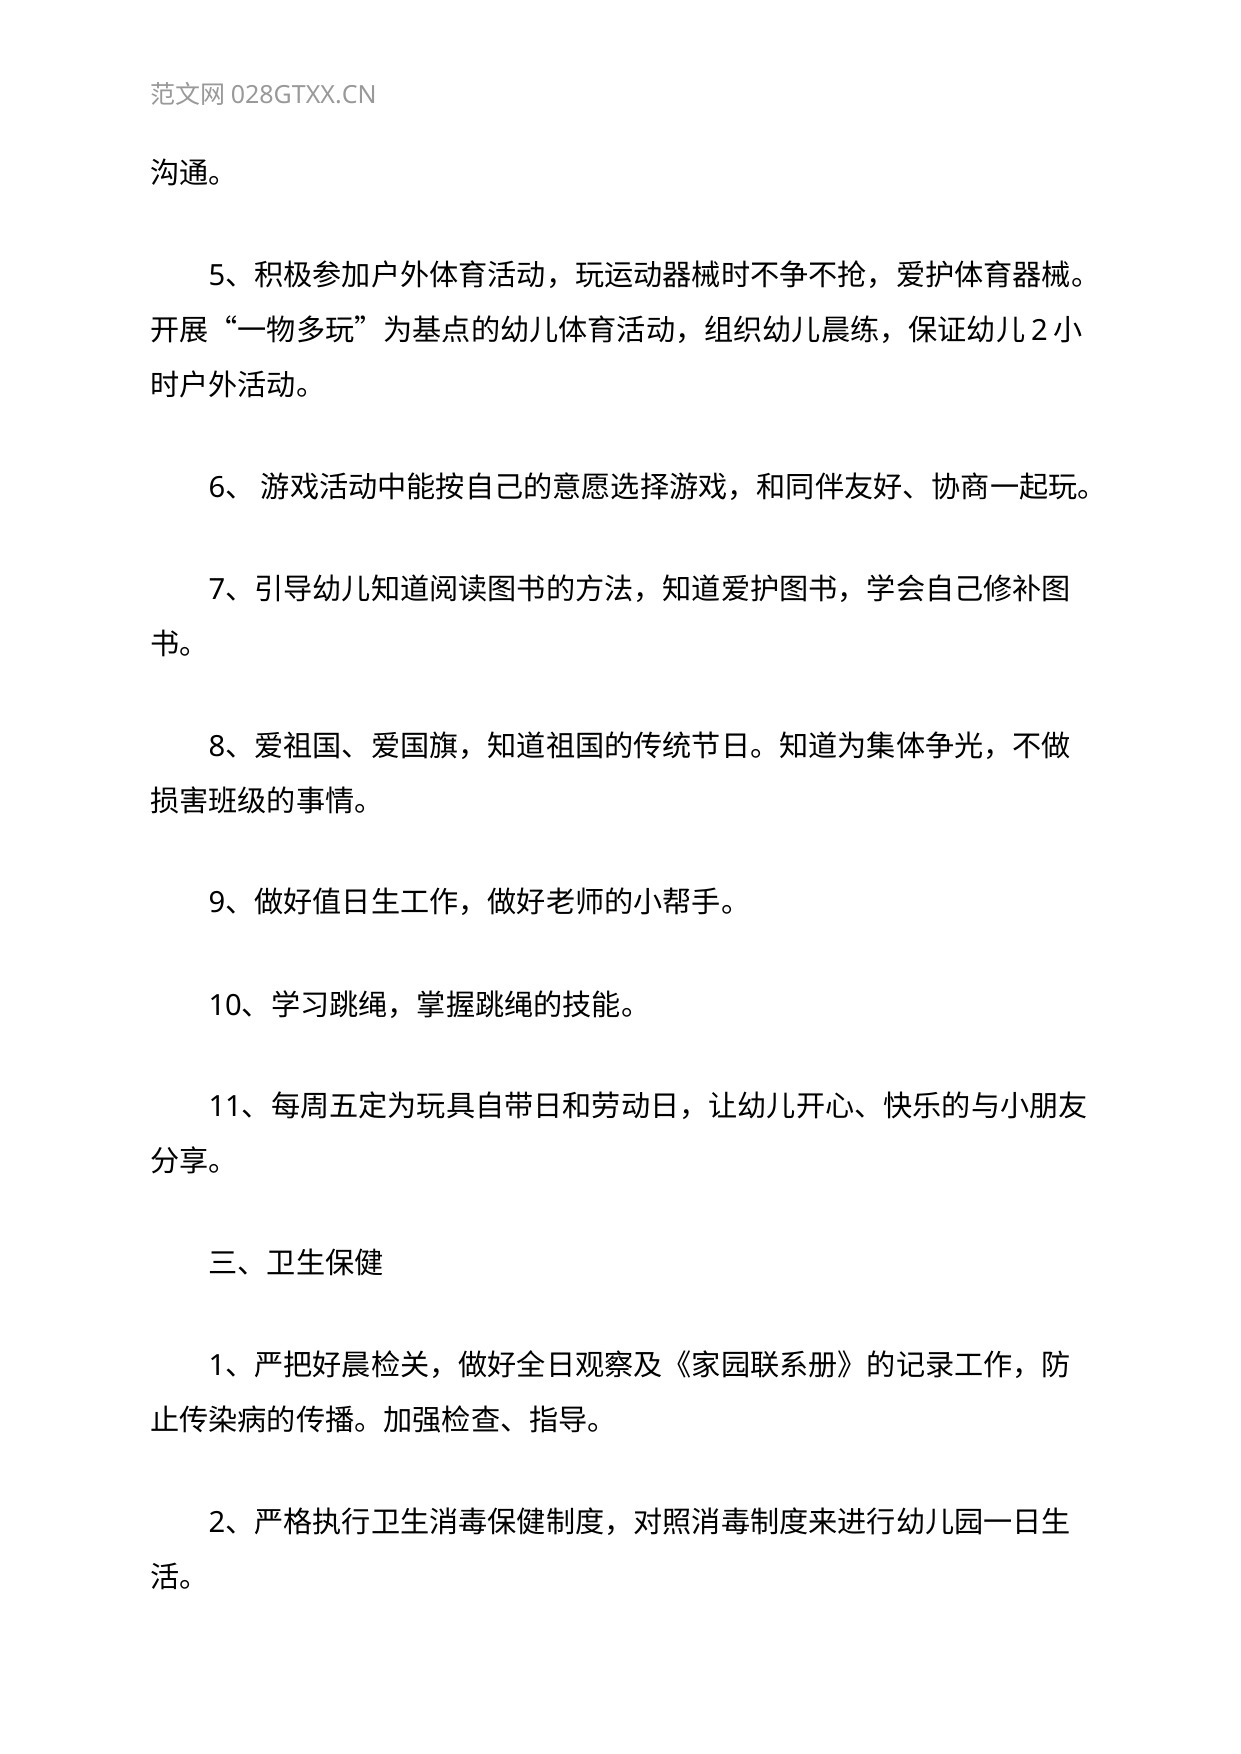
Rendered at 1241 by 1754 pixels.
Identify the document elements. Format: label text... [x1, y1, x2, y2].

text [150, 150, 1090, 192]
text 三、卫生保健 [150, 1240, 1090, 1282]
text 6、 游戏活动中能按自己的意愿选择游戏，和同伴友好、协商一起玩。 [150, 463, 1090, 506]
text 7、引导幼儿知道阅读图书的方法，知道爱护图书，学会自己修补图书。 [150, 566, 1090, 663]
text 10、学习跳绳，掌握跳绳的技能。 [150, 981, 1090, 1023]
text 2、严格执行卫生消毒保健制度，对照消毒制度来进行幼儿园一日生活。 [150, 1498, 1090, 1596]
text 5、积极参加户外体育活动，玩运动器械时不争不抢，爱护体育器械。开展“一物多玩”为基点的幼儿体育活动，组织幼儿晨练，保证幼儿2小时户外活动。 [150, 252, 1090, 404]
text 1、严把好晨检关，做好全日观察及《家园联系册》的记录工作，防止传染病的传播。加强检查、指导。 [150, 1342, 1090, 1439]
text 9、做好值日生工作，做好老师的小帮手。 [150, 879, 1090, 921]
text 8、爱祖国、爱国旗，知道祖国的传统节日。知道为集体争光，不做损害班级的事情。 [150, 722, 1090, 819]
text 11、每周五定为玩具自带日和劳动日，让幼儿开心、快乐的与小朋友分享。 [150, 1083, 1090, 1180]
